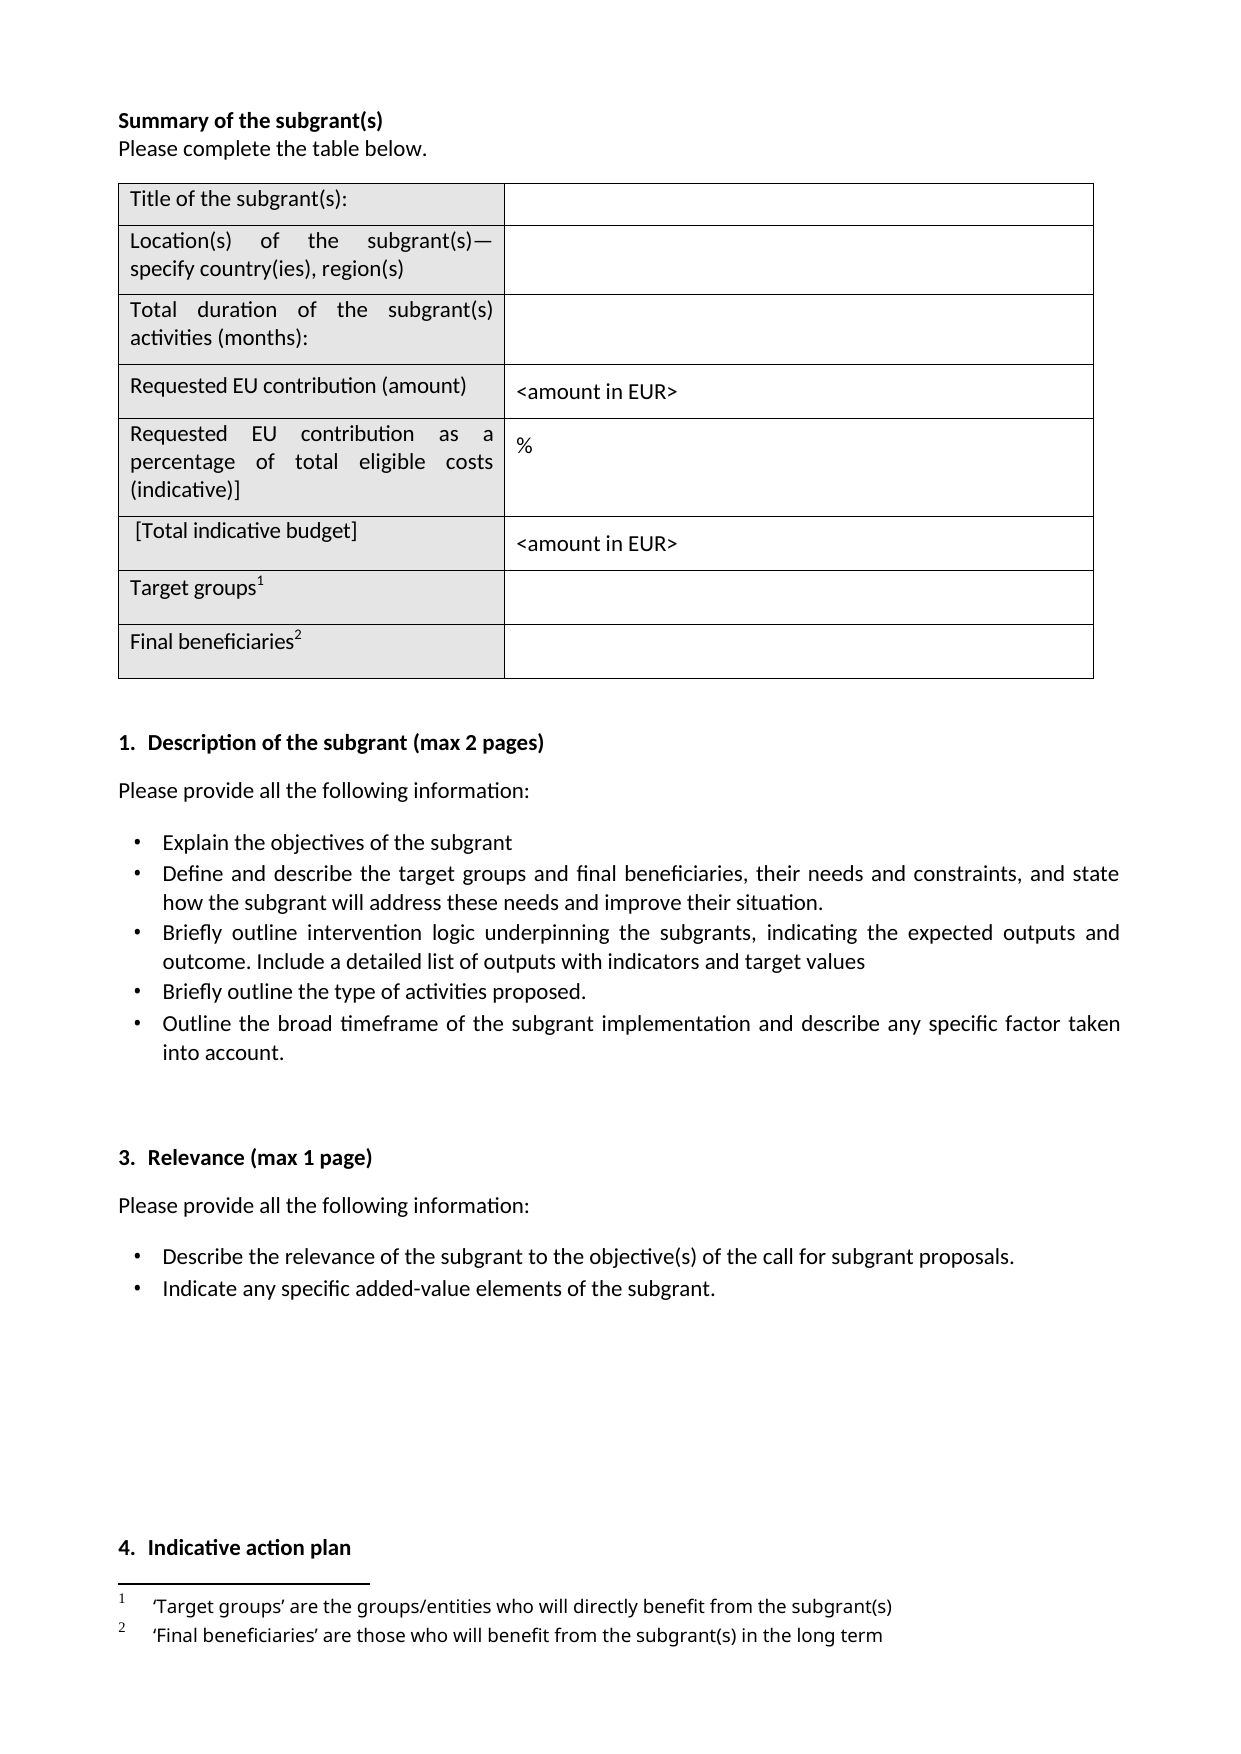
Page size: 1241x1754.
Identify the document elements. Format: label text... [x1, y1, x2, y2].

list Briefly outline intervention logic underpinning the subgrants, indicating the expected outputs and outcome. Include a detailed list of outputs with indicators and target values [133, 916, 1122, 975]
table_cell [Total indicative budget] [119, 517, 504, 570]
table_cell [505, 295, 1093, 364]
list Describe the relevance of the subgrant to the objective(s) of the call for subgrant proposals. [133, 1240, 1122, 1272]
table_cell Location(s) of the subgrant(s)— specify country(ies), region(s) [119, 226, 504, 294]
table_cell Total duration of the subgrant(s) activities (months): [119, 295, 504, 364]
table_cell <amount in EUR> [505, 365, 1093, 418]
table_cell Final beneficiaries [119, 625, 504, 678]
text Please complete the table below. [118, 134, 1122, 162]
table_cell [505, 571, 1093, 624]
text Summary of the subgrant(s) [118, 106, 1122, 134]
list Define and describe the target groups and final beneficiaries, their needs and constraints, and state how the subgrant will address these needs and improve their situation. [133, 857, 1122, 916]
list Briefly outline the type of activities proposed. [133, 975, 1122, 1006]
table_header Title of the subgrant(s): [119, 184, 504, 225]
list Description of the subgrant (max 2 pages) [118, 728, 1122, 756]
table_cell [505, 226, 1093, 294]
table_cell Requested EU contribution as a percentage of total eligible costs (indicative)] [119, 419, 504, 516]
table_header [505, 184, 1093, 225]
text 3. Relevance (max 1 page) [118, 1143, 1122, 1171]
list Indicative action plan [118, 1533, 1122, 1561]
table_cell <amount in EUR> [505, 517, 1093, 570]
list Indicate any specific added-value elements of the subgrant. [133, 1272, 1122, 1303]
table_cell [505, 625, 1093, 678]
table_cell Requested EU contribution (amount) [119, 365, 504, 418]
list Outline the broad timeframe of the subgrant implementation and describe any specific factor taken into account. [133, 1006, 1122, 1066]
text Please provide all the following information: [118, 777, 1122, 804]
table_cell Target groups [119, 571, 504, 624]
table_cell % [505, 419, 1093, 516]
list Explain the objectives of the subgrant [133, 825, 1122, 857]
text Please provide all the following information: [118, 1191, 1122, 1219]
